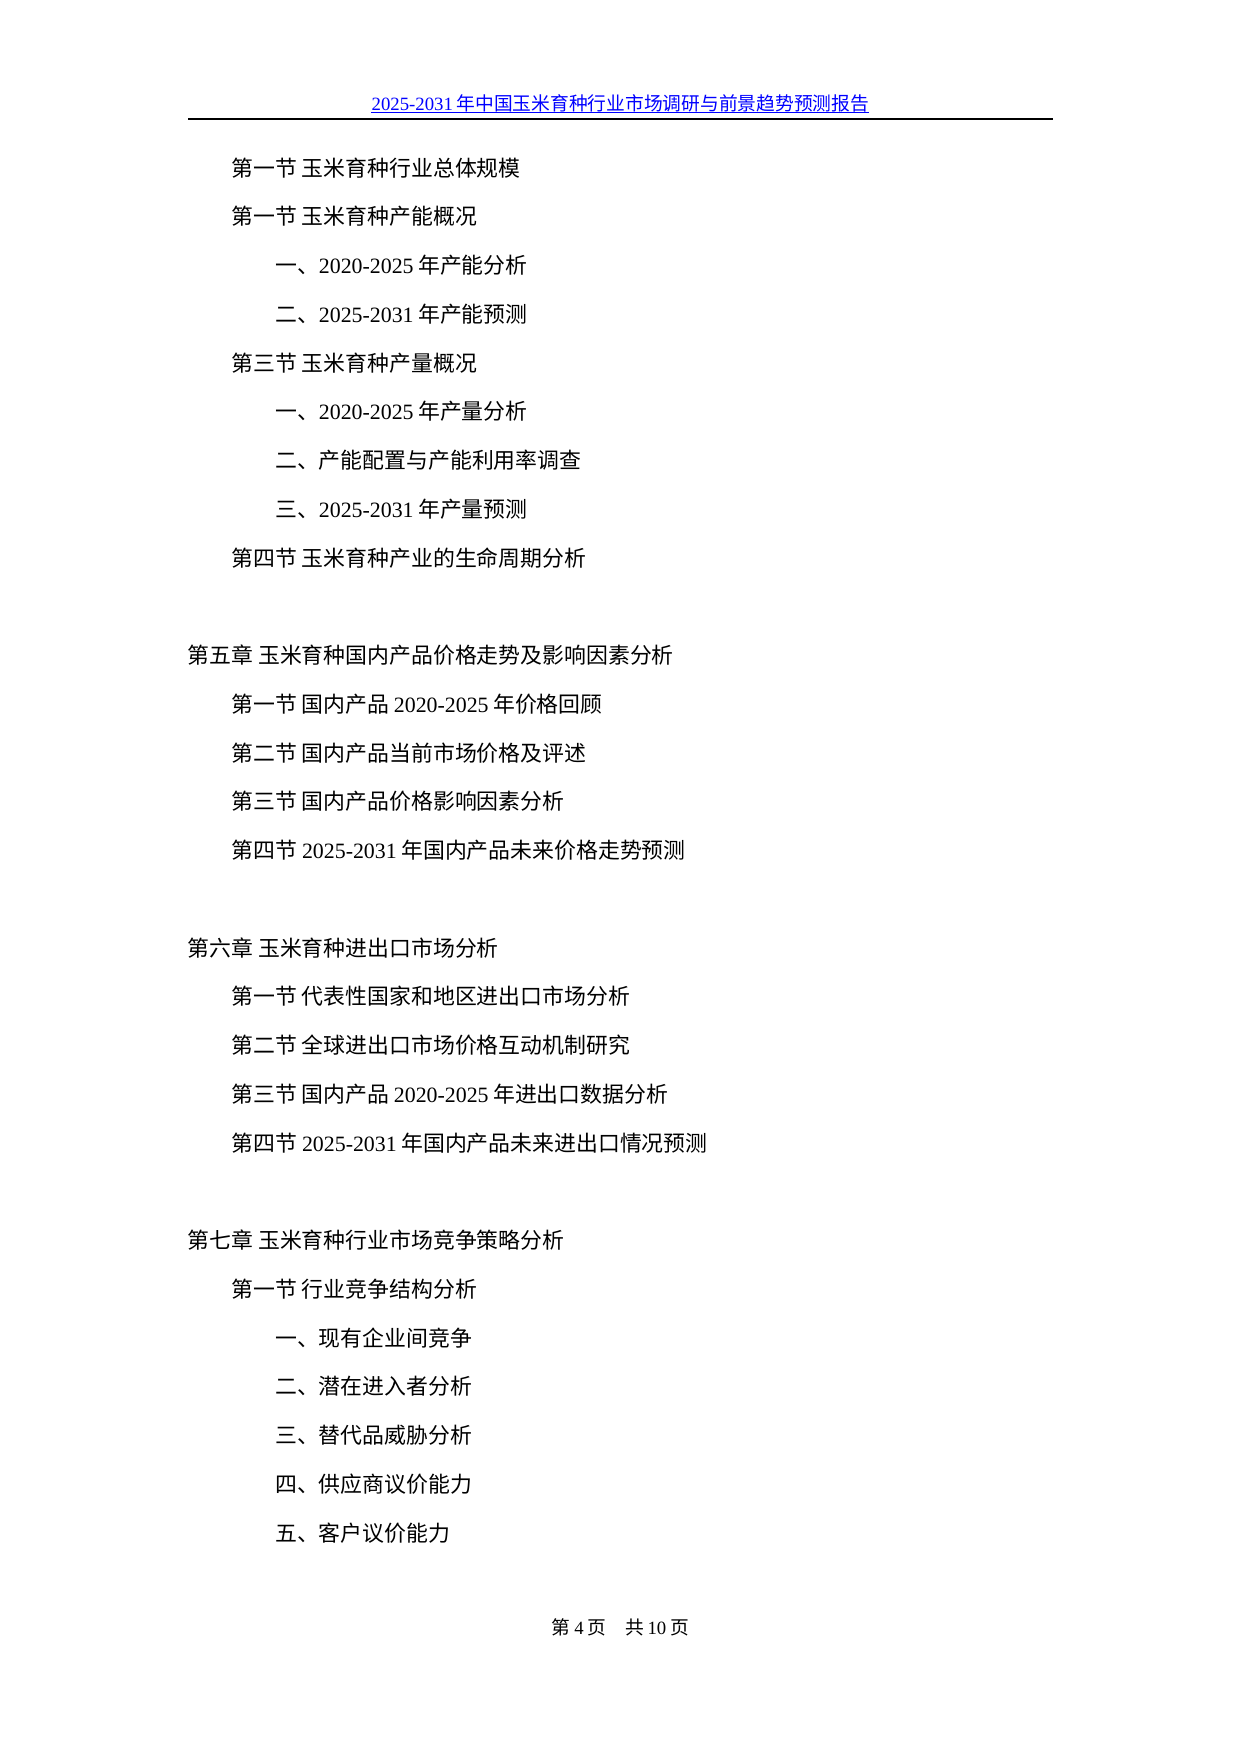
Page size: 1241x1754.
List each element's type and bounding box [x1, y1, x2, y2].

text [187, 150, 1053, 1548]
